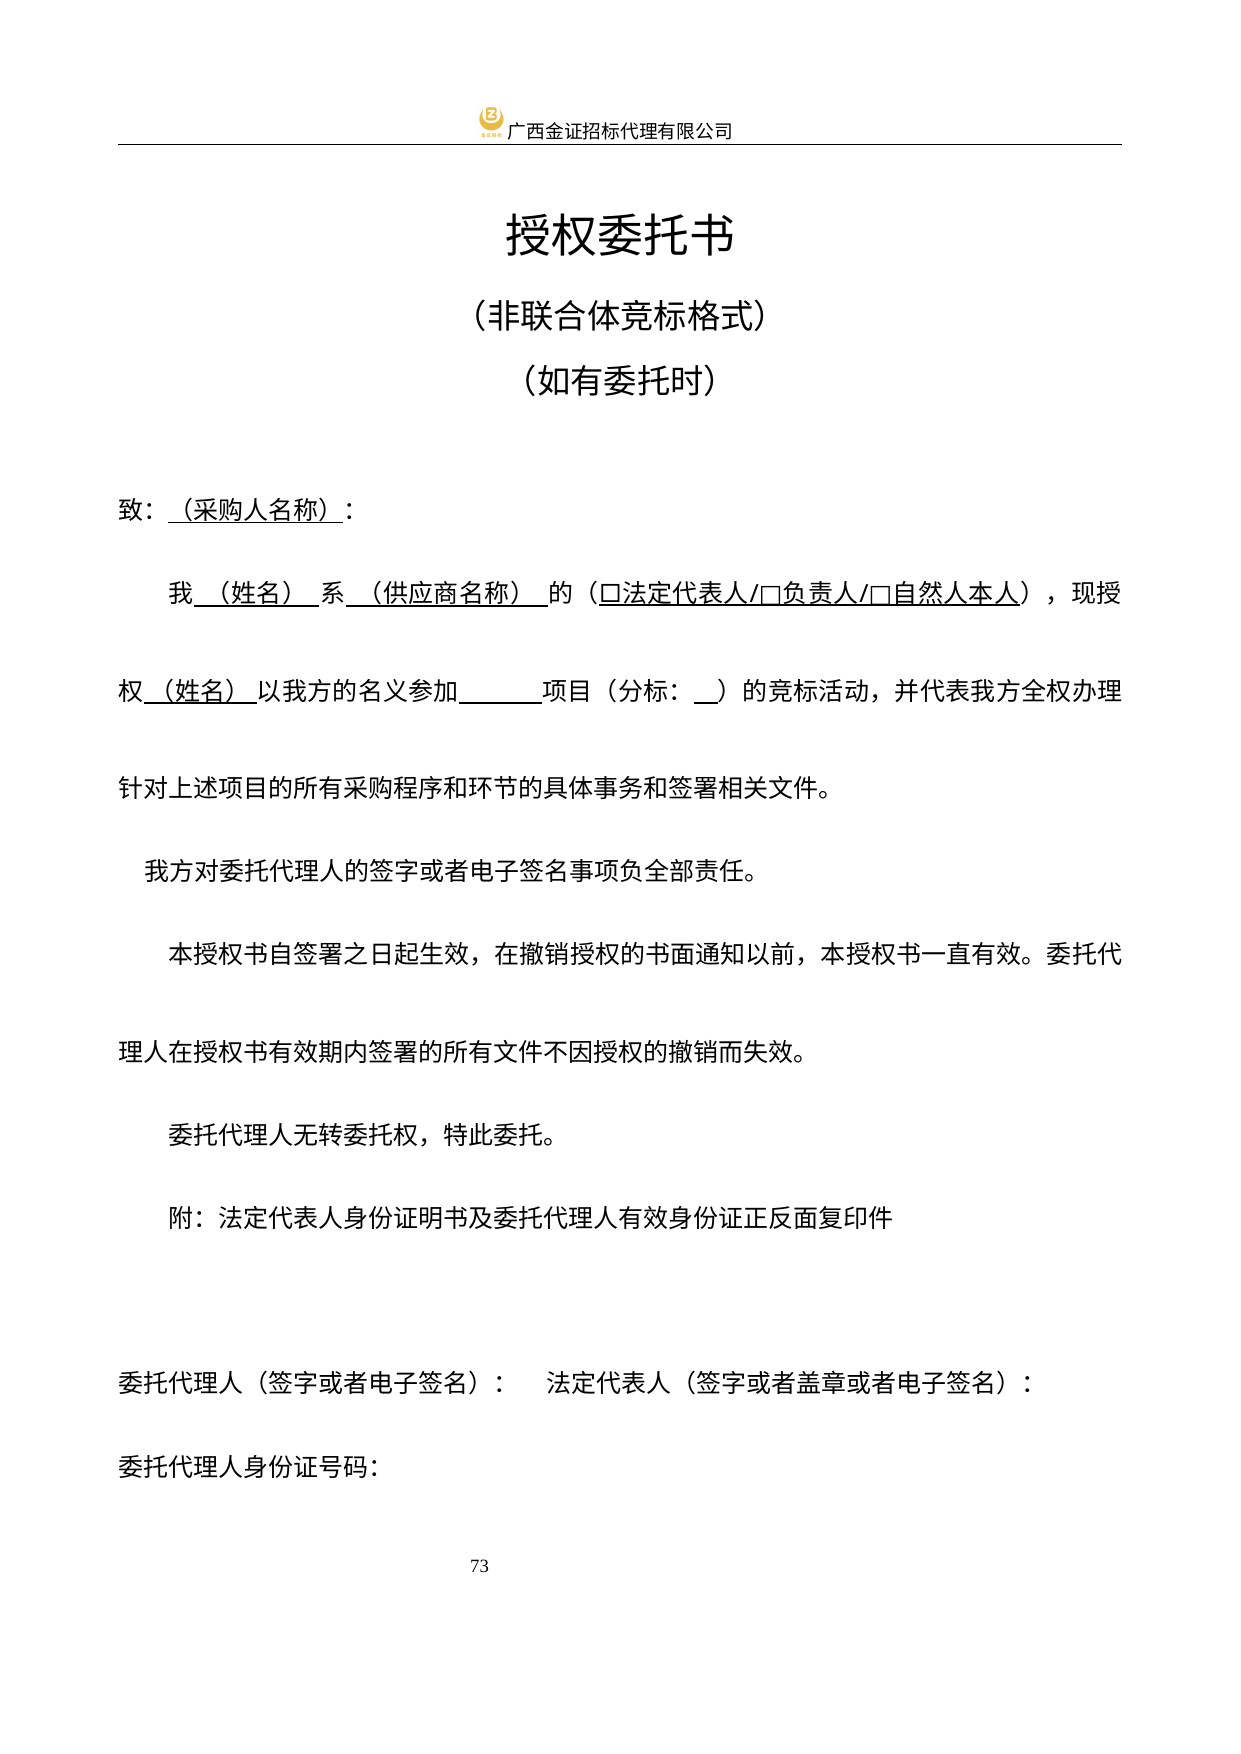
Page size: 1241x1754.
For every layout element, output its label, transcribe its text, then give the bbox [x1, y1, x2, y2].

text 我 （姓名） 系 （供应商名称） 的（法定代表人/□负责人/□自然人本人），现授权 （姓名） 以我方的名义参加 项目（分标： ）的竞标活动，并代表我方全权办理针对上述项目的所有采购程序和环节的具体事务和签署相关文件。 [118, 559, 1122, 819]
text 委托代理人（签字或者电子签名）： 法定代表人（签字或者盖章或者电子签名）： [118, 1349, 1122, 1414]
text （如有委托时） [118, 346, 1122, 411]
text （非联合体竞标格式） [118, 281, 1122, 346]
text 委托代理人身份证号码： [118, 1433, 1122, 1498]
text 委托代理人无转委托权，特此委托。 [118, 1101, 1122, 1166]
text 授权委托书 [118, 184, 1122, 281]
text 本授权书自签署之日起生效，在撤销授权的书面通知以前，本授权书一直有效。委托代理人在授权书有效期内签署的所有文件不因授权的撤销而失效。 [118, 921, 1122, 1083]
text 附：法定代表人身份证明书及委托代理人有效身份证正反面复印件 [118, 1184, 1122, 1249]
text 我方对委托代理人的签字或者电子签名事项负全部责任。 [118, 837, 1122, 902]
picture [474, 106, 508, 139]
text 致：（采购人名称）： [118, 476, 1122, 541]
